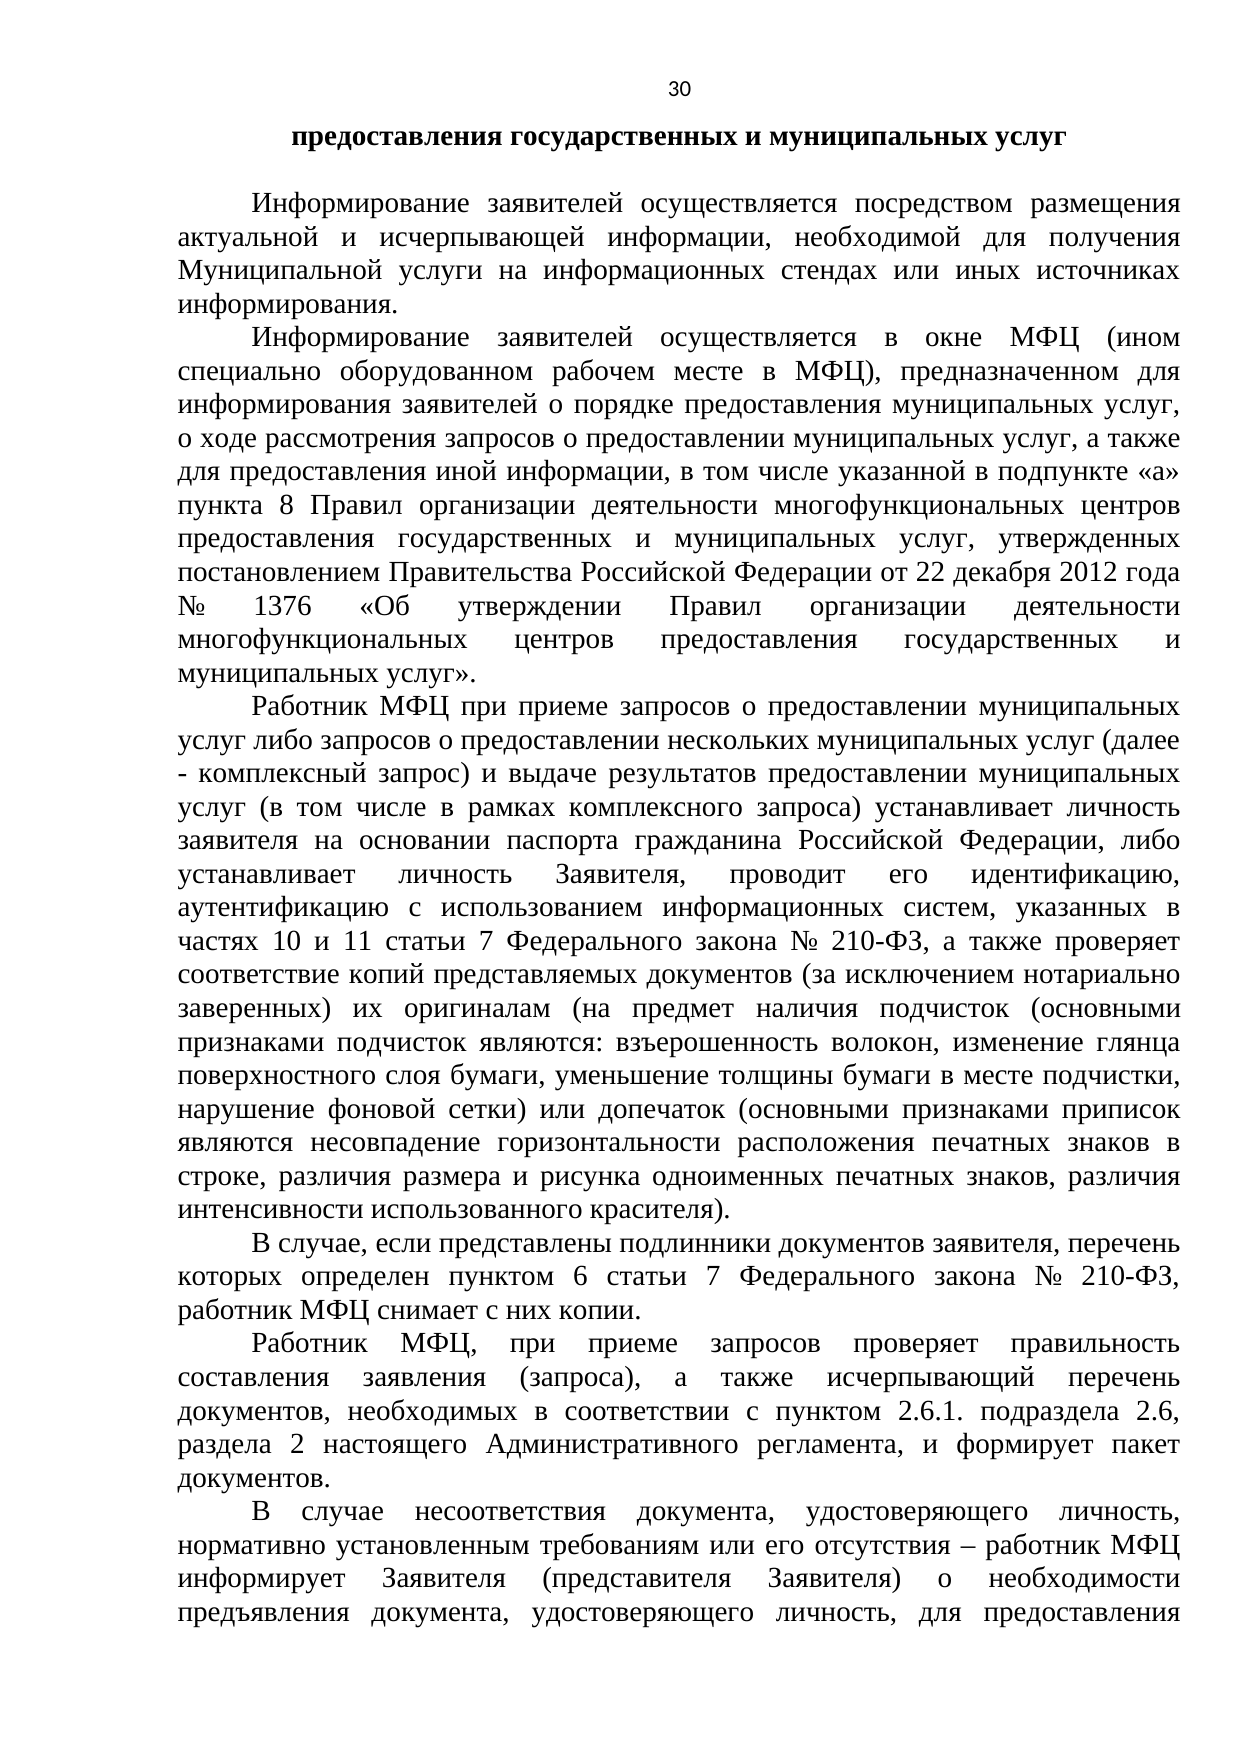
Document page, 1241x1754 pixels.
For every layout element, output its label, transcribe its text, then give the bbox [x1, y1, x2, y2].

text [177, 1493, 1181, 1627]
text В случае, если представлены подлинники документов заявителя, перечень которых определен пунктом 6 статьи 7 Федерального закона № 210-ФЗ, работник МФЦ снимает с них копии. [177, 1225, 1181, 1326]
text Работник МФЦ, при приеме запросов проверяет правильность составления заявления (запроса), а также исчерпывающий перечень документов, необходимых в соответствии с пунктом 2.6.1. подраздела 2.6, раздела 2 настоящего Административного регламента, и формирует пакет документов. [177, 1326, 1181, 1493]
text предоставления государственных и муниципальных услуг [177, 118, 1181, 152]
text Информирование заявителей осуществляется в окне МФЦ (ином специально оборудованном рабочем месте в МФЦ), предназначенном для информирования заявителей о порядке предоставления муниципальных услуг, о ходе рассмотрения запросов о предоставлении муниципальных услуг, а также для предоставления иной информации, в том числе указанной в подпункте «а» пункта 8 Правил организации деятельности многофункциональных центров предоставления государственных и муниципальных услуг, утвержденных постановлением Правительства Российской Федерации от 22 декабря 2012 года № 1376 «Об утверждении Правил организации деятельности многофункциональных центров предоставления государственных и муниципальных услуг». [177, 319, 1181, 688]
text Работник МФЦ при приеме запросов о предоставлении муниципальных услуг либо запросов о предоставлении нескольких муниципальных услуг (далее - комплексный запрос) и выдаче результатов предоставлении муниципальных услуг (в том числе в рамках комплексного запроса) устанавливает личность заявителя на основании паспорта гражданина Российской Федерации, либо устанавливает личность Заявителя, проводит его идентификацию, аутентификацию с использованием информационных систем, указанных в частях 10 и 11 статьи 7 Федерального закона № 210-ФЗ, а также проверяет соответствие копий представляемых документов (за исключением нотариально заверенных) их оригиналам (на предмет наличия подчисток (основными признаками подчисток являются: взъерошенность волокон, изменение глянца поверхностного слоя бумаги, уменьшение толщины бумаги в месте подчистки, нарушение фоновой сетки) или допечаток (основными признаками приписок являются несовпадение горизонтальности расположения печатных знаков в строке, различия размера и рисунка одноименных печатных знаков, различия интенсивности использованного красителя). [177, 688, 1181, 1225]
text Информирование заявителей осуществляется посредством размещения актуальной и исчерпывающей информации, необходимой для получения Муниципальной услуги на информационных стендах или иных источниках информирования. [177, 185, 1181, 319]
